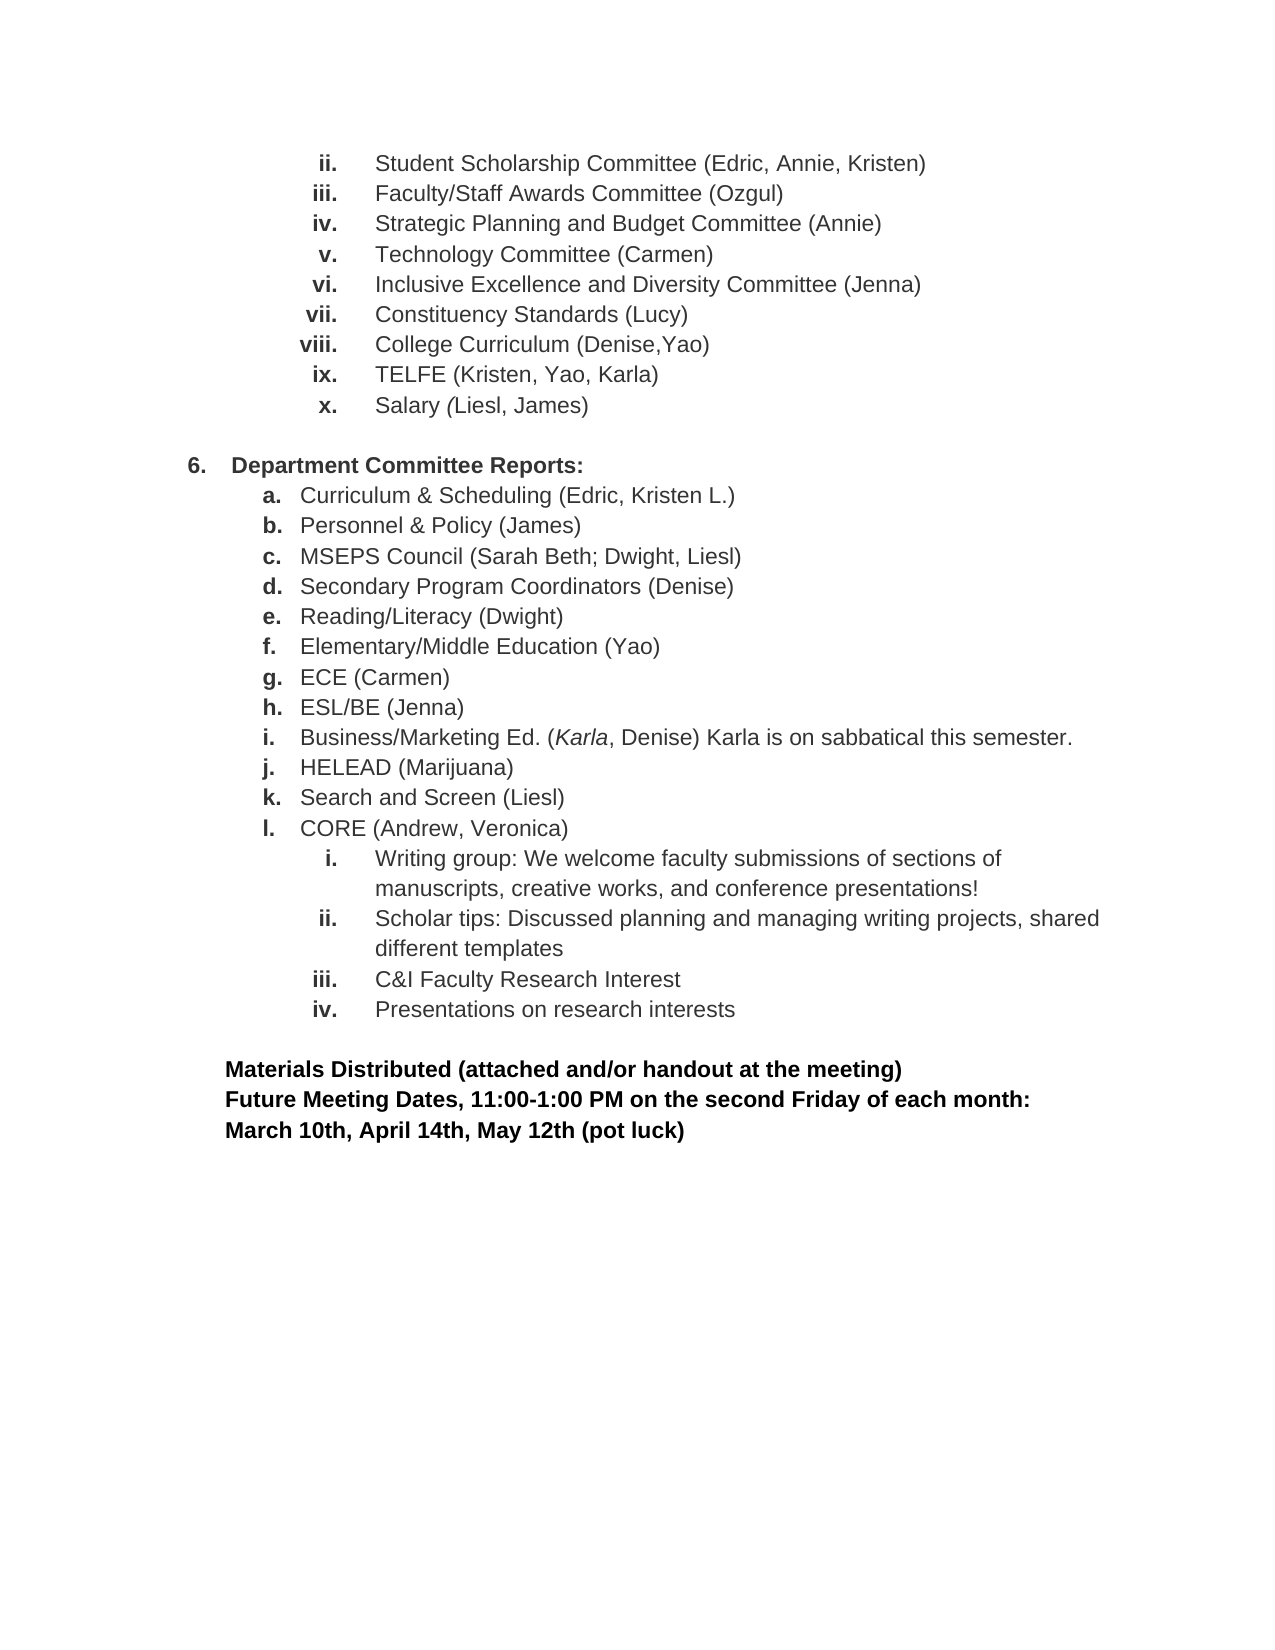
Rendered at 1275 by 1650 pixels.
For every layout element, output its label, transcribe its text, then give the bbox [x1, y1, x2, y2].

list Personnel & Policy (James) [262, 512, 1125, 539]
list Curriculum & Scheduling (Edric, Kristen L.) [262, 482, 1125, 509]
list C&I Faculty Research Interest [337, 966, 1125, 992]
text Materials Distributed (attached and/or handout at the meeting) [225, 1056, 1125, 1083]
list Department Committee Reports: [187, 452, 1125, 478]
list CORE (Andrew, Veronica) [262, 814, 1125, 841]
list College Curriculum (Denise,Yao) [337, 331, 1125, 358]
list ESL/BE (Jenna) [262, 694, 1125, 720]
list MSEPS Council (Sarah Beth; Dwight, Liesl) [262, 543, 1125, 569]
list Strategic Planning and Budget Committee (Annie) [337, 210, 1125, 237]
list Constituency Standards (Lucy) [337, 301, 1125, 327]
list ECE (Carmen) [262, 663, 1125, 690]
text Future Meeting Dates, 11:00-1:00 PM on the second Friday of each month: [225, 1086, 1125, 1113]
list Technology Committee (Carmen) [337, 241, 1125, 267]
list Inclusive Excellence and Diversity Committee (Jenna) [337, 271, 1125, 297]
list Presentations on research interests [337, 996, 1125, 1022]
list Secondary Program Coordinators (Denise) [262, 573, 1125, 599]
list Salary (Liesl, James) [337, 392, 1125, 418]
list Elementary/Middle Education (Yao) [262, 633, 1125, 660]
list TELFE (Kristen, Yao, Karla) [337, 361, 1125, 388]
list Writing group: We welcome faculty submissions of sections of manuscripts, creative works, and conference presentations! [337, 845, 1125, 901]
list Business/Marketing Ed. (Karla, Denise) Karla is on sabbatical this semester. [262, 724, 1125, 750]
text March 10th, April 14th, May 12th (pot luck) [225, 1117, 1125, 1143]
list Scholar tips: Discussed planning and managing writing projects, shared different templates [337, 905, 1125, 962]
list HELEAD (Marijuana) [262, 754, 1125, 781]
list Reading/Literacy (Dwight) [262, 603, 1125, 629]
list Search and Screen (Liesl) [262, 784, 1125, 811]
list Faculty/Staff Awards Committee (Ozgul) [337, 180, 1125, 207]
list Student Scholarship Committee (Edric, Annie, Kristen) [337, 150, 1125, 176]
